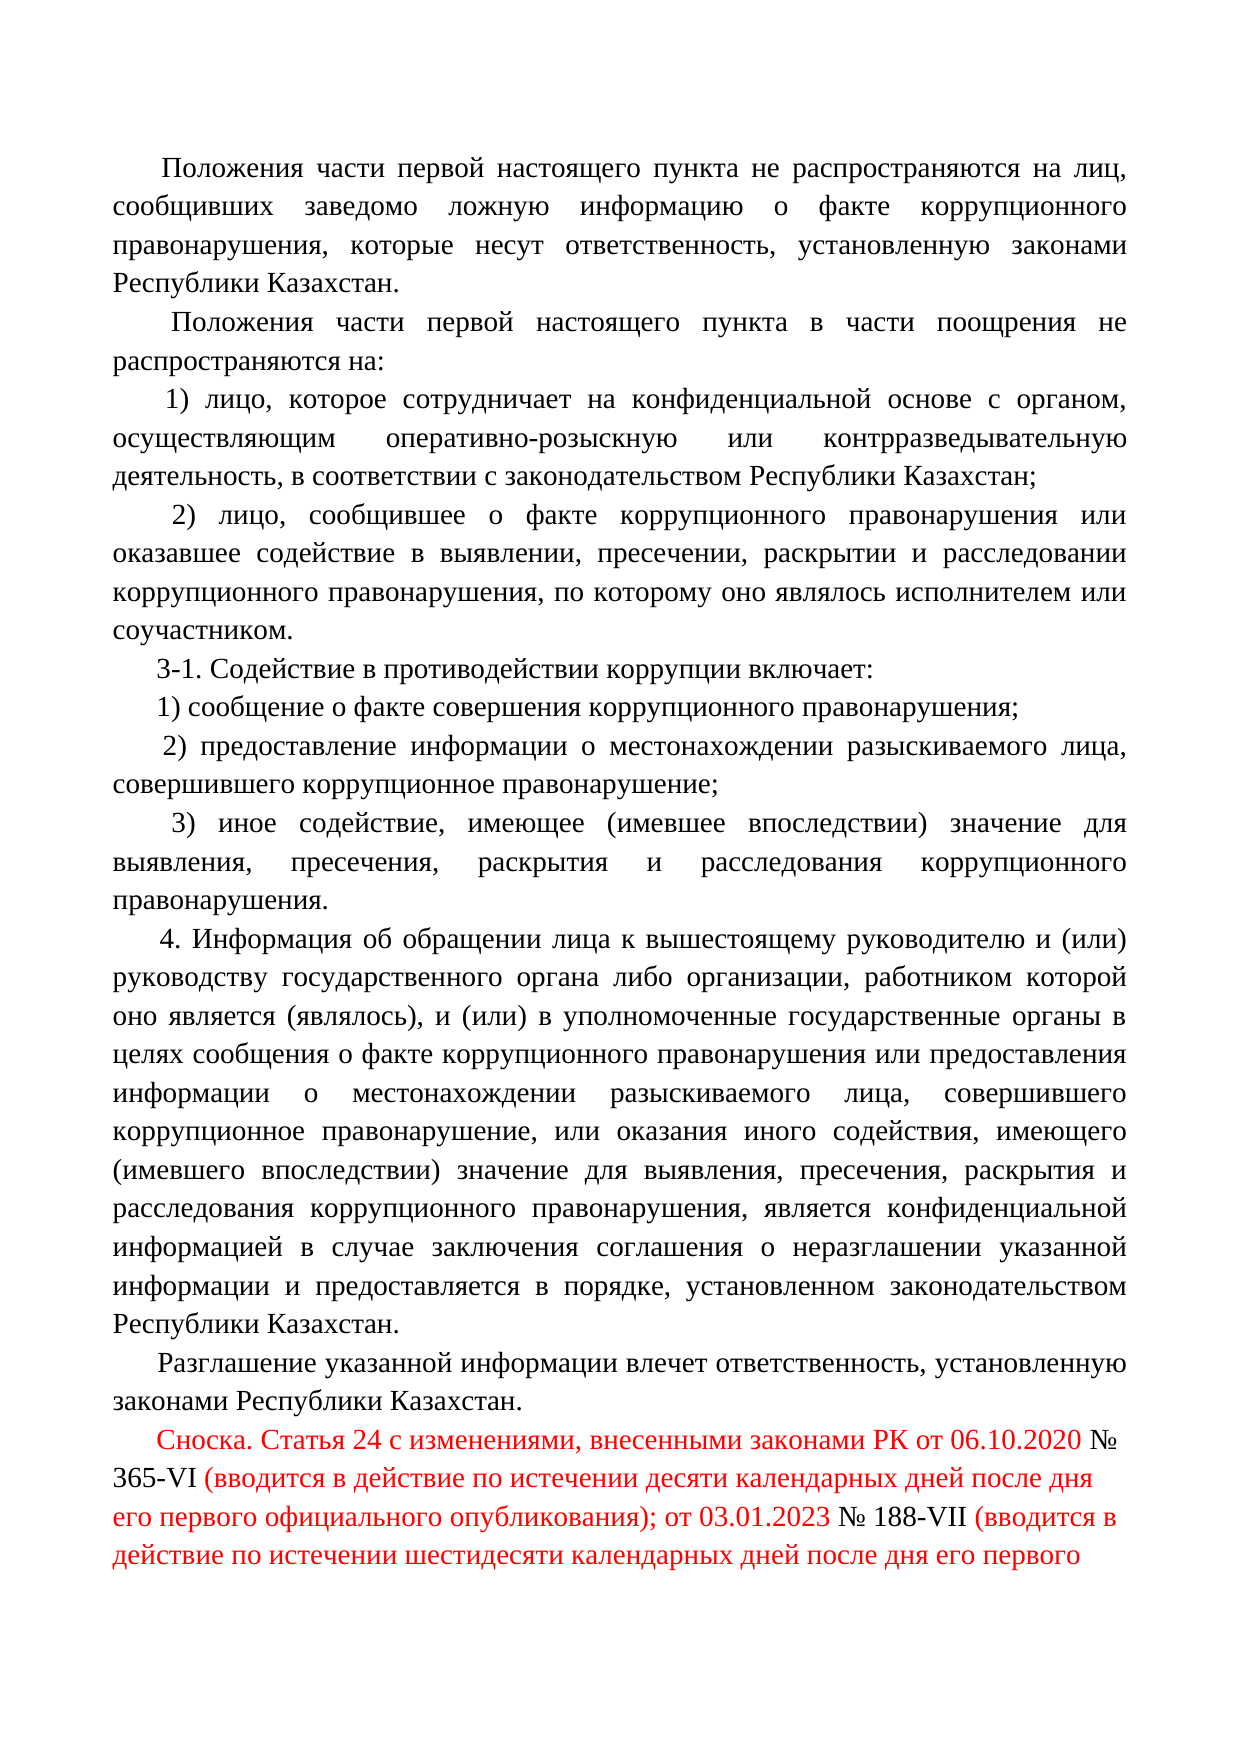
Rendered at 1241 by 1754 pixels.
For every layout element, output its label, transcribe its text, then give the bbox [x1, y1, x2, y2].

text Разглашение указанной информации влечет ответственность, установленную законами Республики Казахстан. [112, 1345, 1128, 1417]
text 2) лицо, сообщившее о факте коррупционного правонарушения или оказавшее содействие в выявлении, пресечении, раскрытии и расследовании коррупционного правонарушения, по которому оно являлось исполнителем или соучастником. [112, 497, 1128, 646]
text Положения части первой настоящего пункта в части поощрения не распространяются на: [112, 304, 1128, 376]
text 4. Информация об обращении лица к вышестоящему руководителю и (или) руководству государственного органа либо организации, работником которой оно является (являлось), и (или) в уполномоченные государственные органы в целях сообщения о факте коррупционного правонарушения или предоставления информации о местонахождении разыскиваемого лица, совершившего коррупционное правонарушение, или оказания иного содействия, имеющего (имевшего впоследствии) значение для выявления, пресечения, раскрытия и расследования коррупционного правонарушения, является конфиденциальной информацией в случае заключения соглашения о неразглашении указанной информации и предоставляется в порядке, установленном законодательством Республики Казахстан. [112, 921, 1128, 1340]
text 3) иное содействие, имеющее (имевшее впоследствии) значение для выявления, пресечения, раскрытия и расследования коррупционного правонарушения. [112, 805, 1128, 916]
text 3-1. Содействие в противодействии коррупции включает: [112, 651, 1128, 684]
text 2) предоставление информации о местонахождении разыскиваемого лица, совершившего коррупционное правонарушение; [112, 728, 1128, 800]
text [112, 1422, 1128, 1571]
text 1) лицо, которое сотрудничает на конфиденциальной основе с органом, осуществляющим оперативно-розыскную или контрразведывательную деятельность, в соответствии с законодательством Республики Казахстан; [112, 381, 1128, 492]
text Положения части первой настоящего пункта не распространяются на лиц, сообщивших заведомо ложную информацию о факте коррупционного правонарушения, которые несут ответственность, установленную законами Республики Казахстан. [112, 150, 1128, 299]
text 1) сообщение о факте совершения коррупционного правонарушения; [112, 689, 1128, 723]
